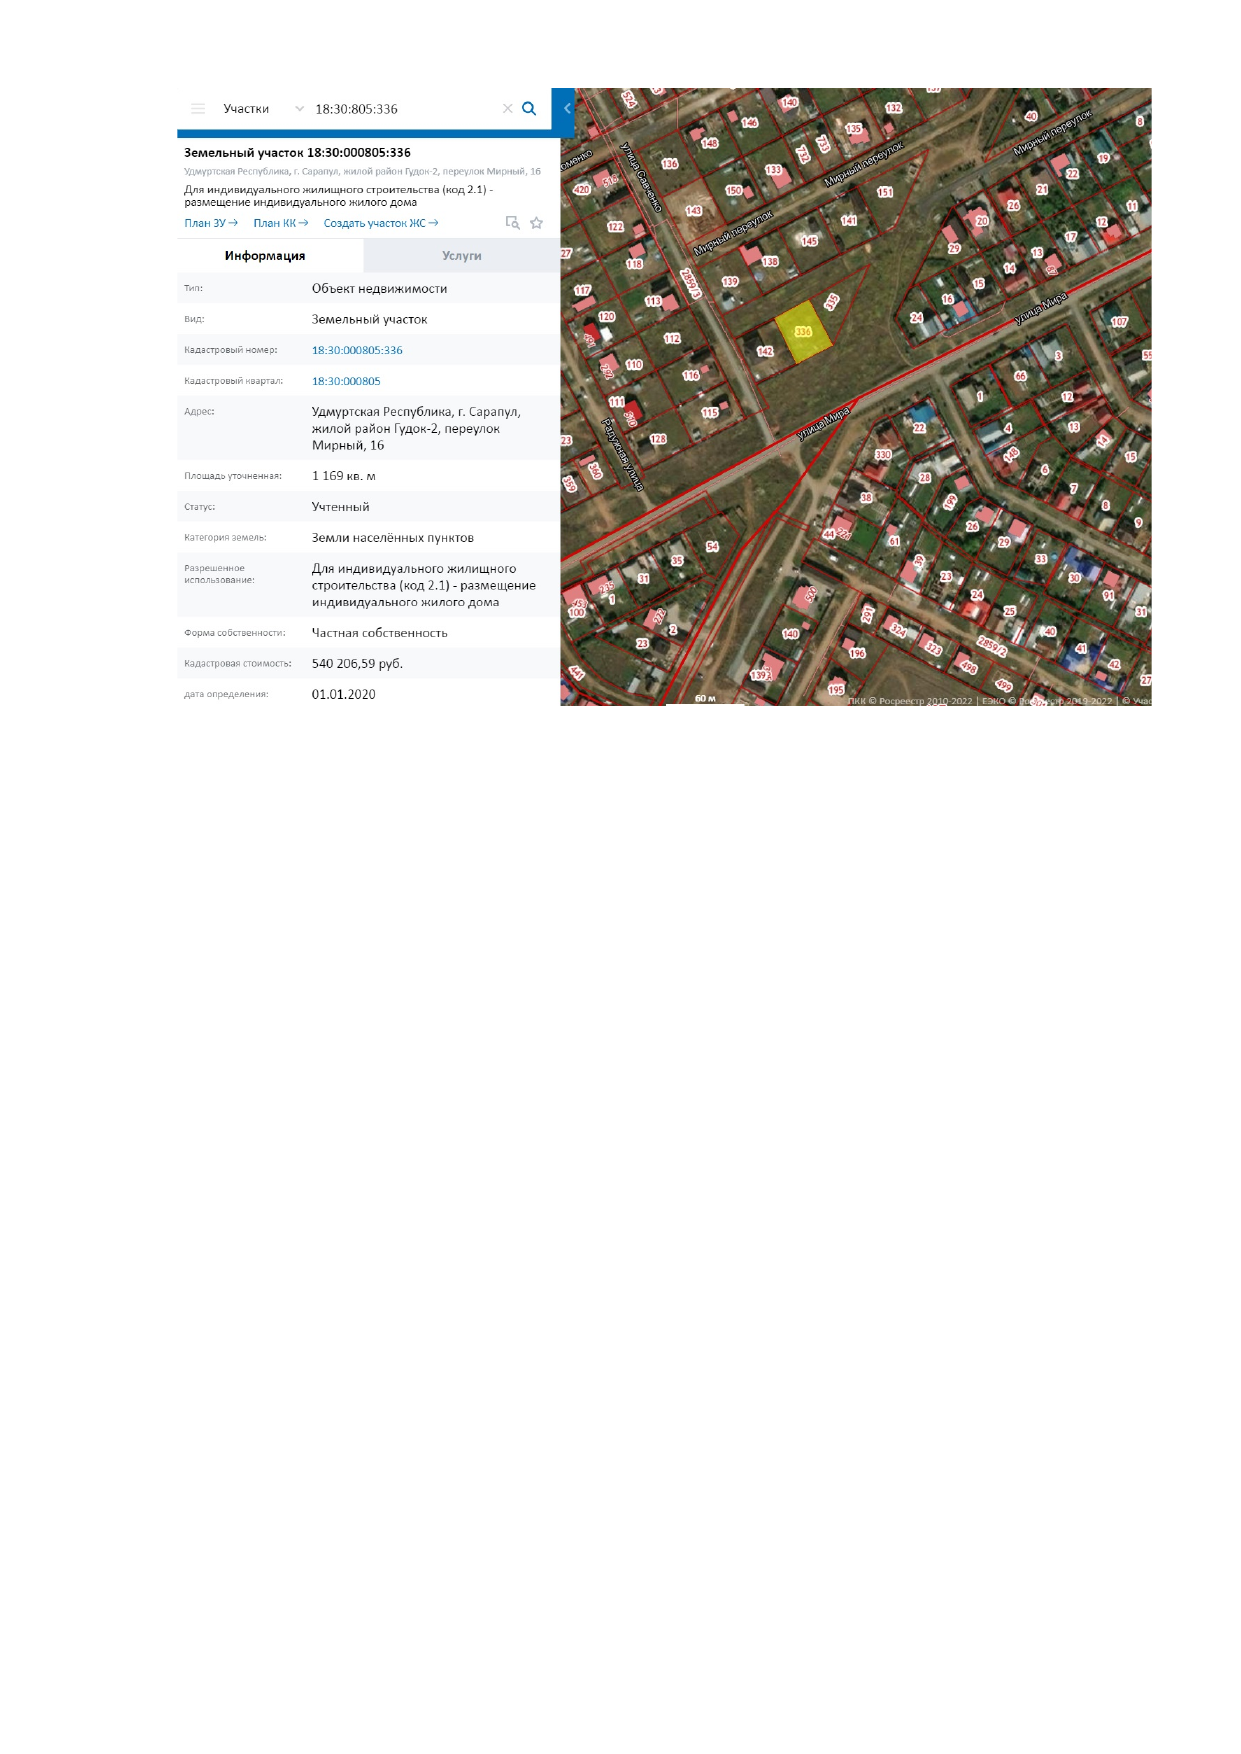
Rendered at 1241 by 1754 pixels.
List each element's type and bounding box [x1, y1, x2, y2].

picture [177, 88, 1152, 706]
